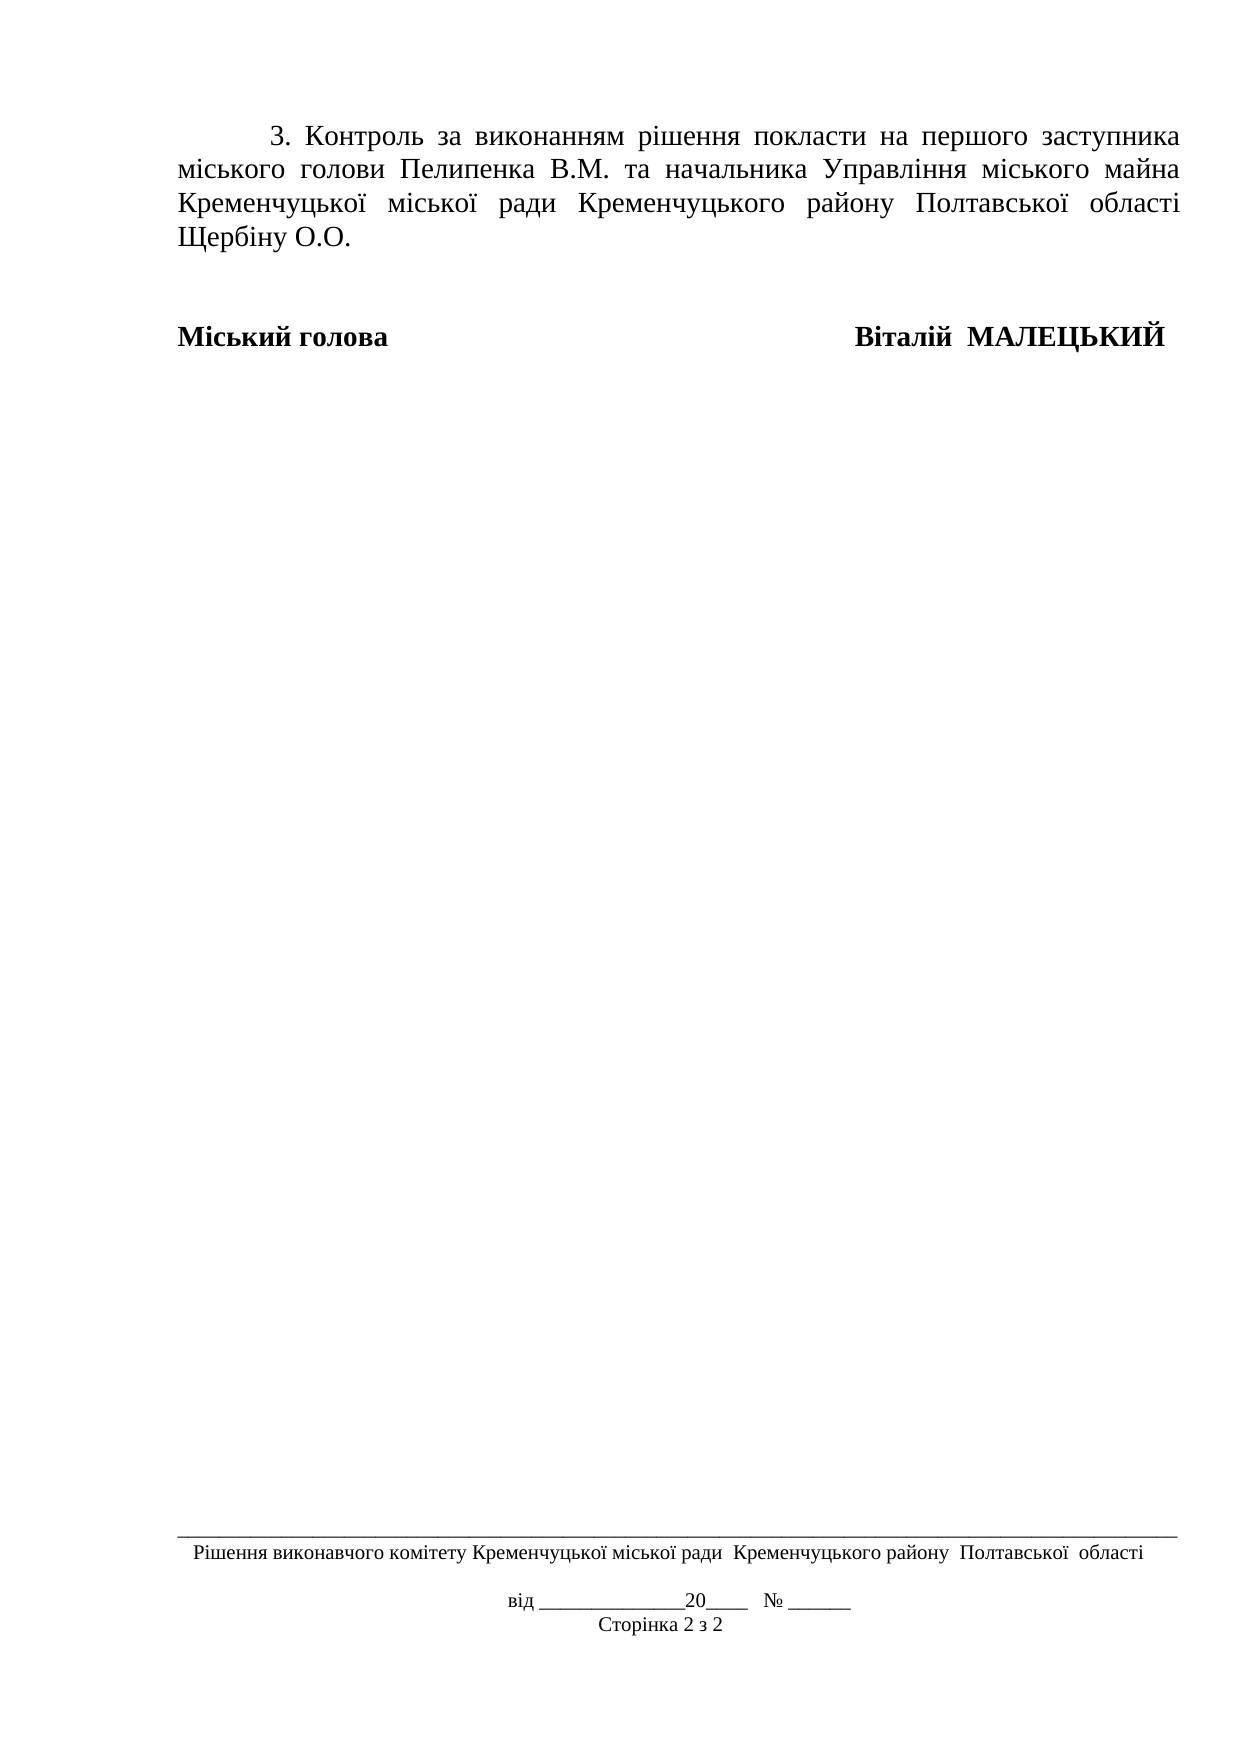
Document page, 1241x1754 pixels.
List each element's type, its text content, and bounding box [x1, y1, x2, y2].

text Міський голова Віталій МАЛЕЦЬКИЙ [177, 319, 1181, 353]
text 3. Контроль за виконанням рішення покласти на першого заступника міського голови Пелипенка В.М. та начальника Управління міського майна Кременчуцької міської ради Кременчуцького району Полтавської області Щербіну О.О. [177, 118, 1181, 252]
